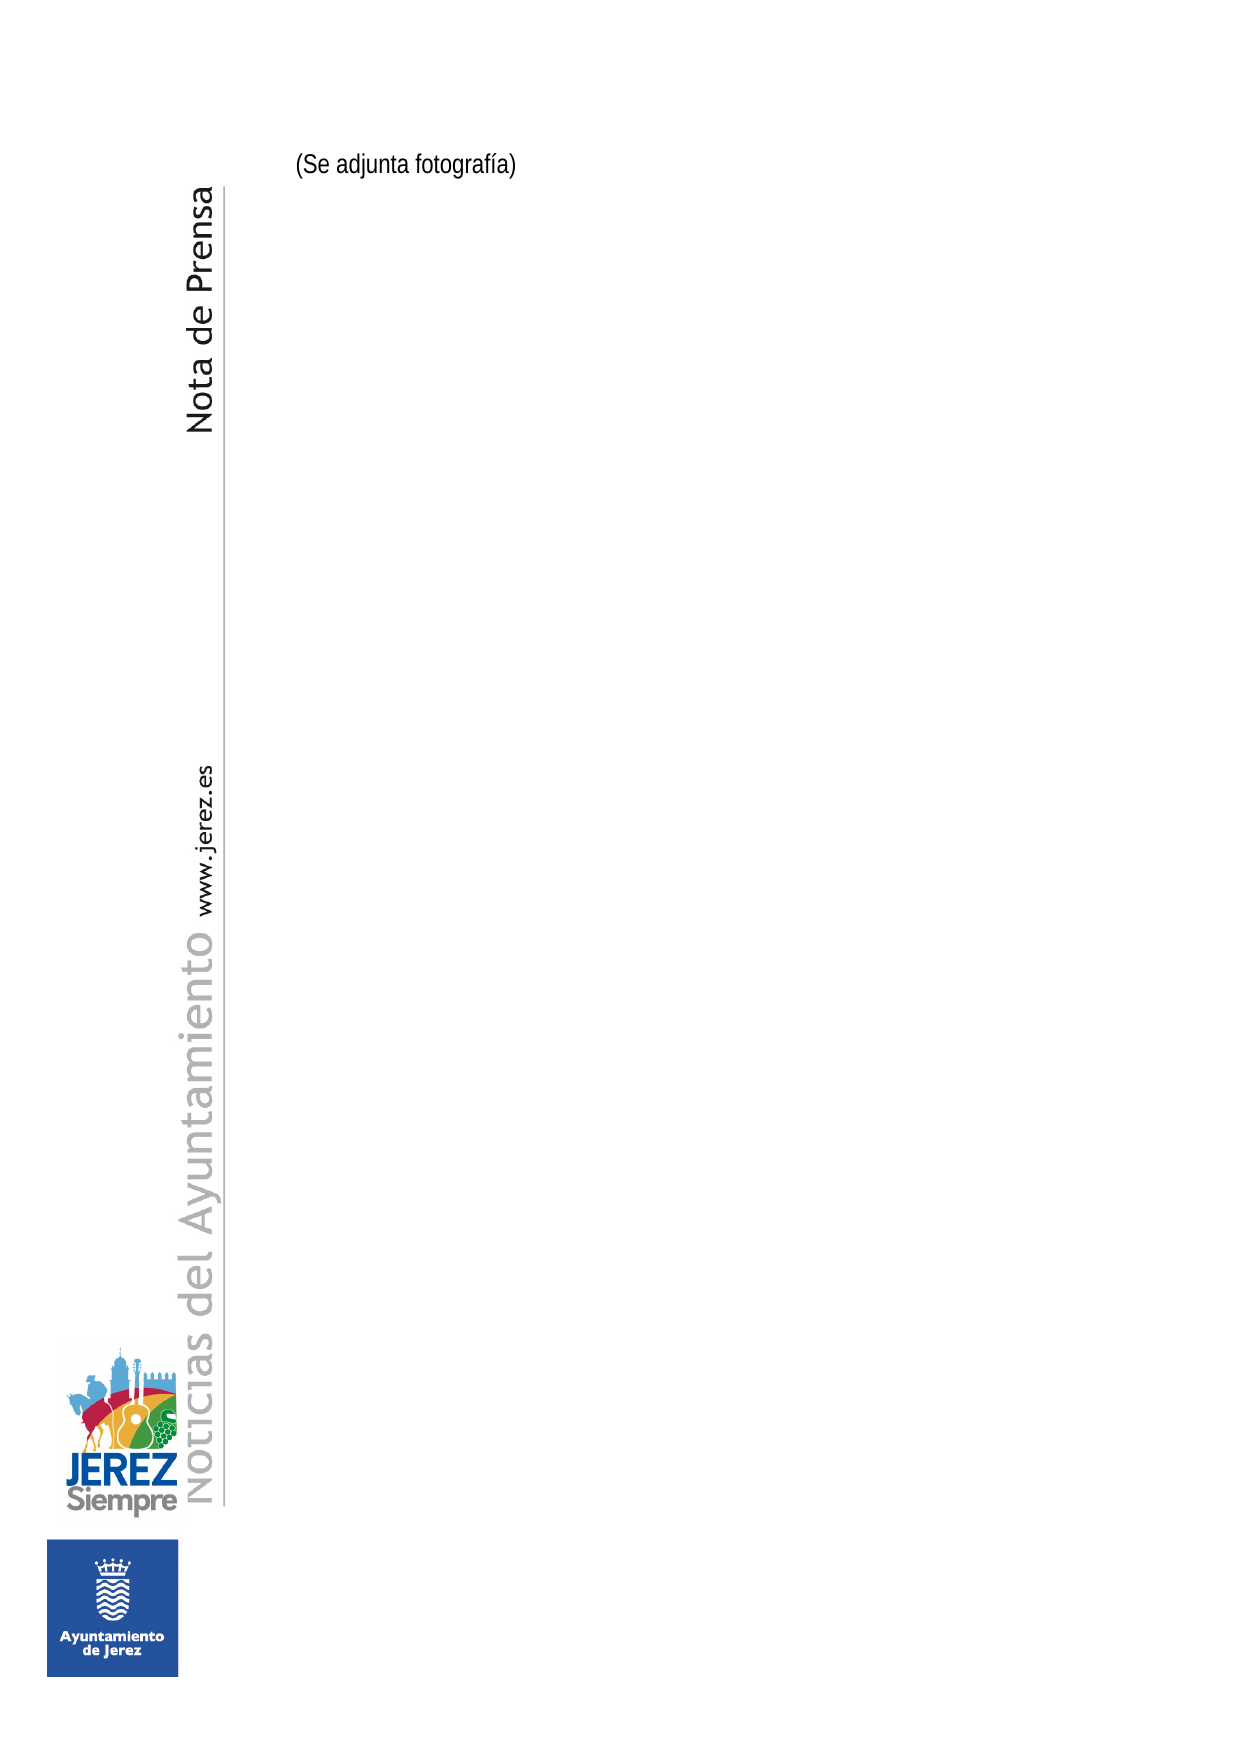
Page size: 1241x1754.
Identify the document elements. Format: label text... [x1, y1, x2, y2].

picture [47, 185, 225, 1677]
text (Se adjunta fotografía) [295, 148, 1092, 179]
